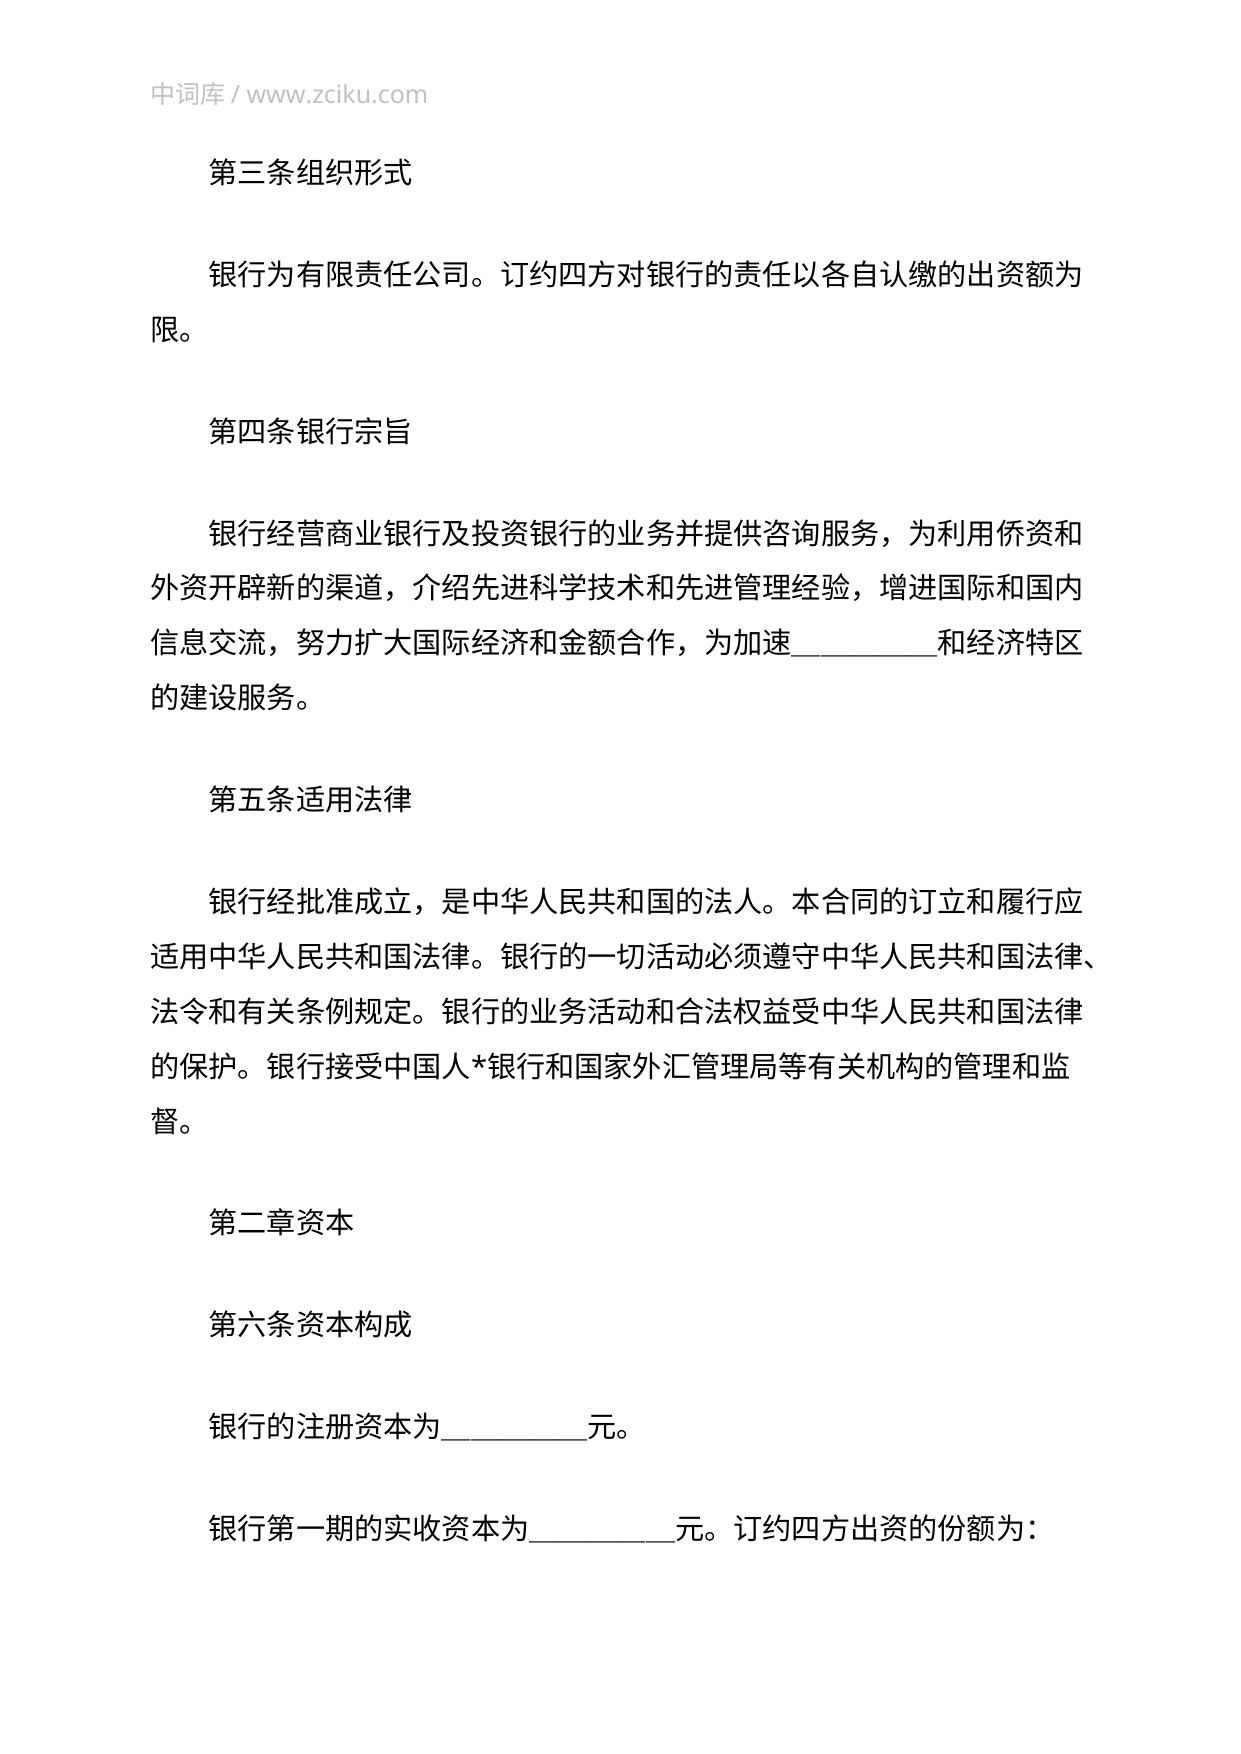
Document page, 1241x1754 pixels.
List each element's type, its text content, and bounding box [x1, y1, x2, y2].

text 第三条组织形式 [150, 150, 1090, 192]
text 银行经批准成立，是中华人民共和国的法人。本合同的订立和履行应适用中华人民共和国法律。银行的一切活动必须遵守中华人民共和国法律、法令和有关条例规定。银行的业务活动和合法权益受中华人民共和国法律的保护。银行接受中国人*银行和国家外汇管理局等有关机构的管理和监督。 [150, 878, 1090, 1140]
text 银行经营商业银行及投资银行的业务并提供咨询服务，为利用侨资和外资开辟新的渠道，介绍先进科学技术和先进管理经验，增进国际和国内信息交流，努力扩大国际经济和金额合作，为加速＿＿＿＿＿和经济特区的建设服务。 [150, 510, 1090, 717]
text 第五条适用法律 [150, 777, 1090, 819]
text 第六条资本构成 [150, 1302, 1090, 1344]
text 银行第一期的实收资本为＿＿＿＿＿元。订约四方出资的份额为： [150, 1505, 1090, 1547]
text 银行为有限责任公司。订约四方对银行的责任以各自认缴的出资额为限。 [150, 252, 1090, 349]
text 第二章资本 [150, 1200, 1090, 1242]
text 银行的注册资本为＿＿＿＿＿元。 [150, 1403, 1090, 1446]
text 第四条银行宗旨 [150, 408, 1090, 451]
